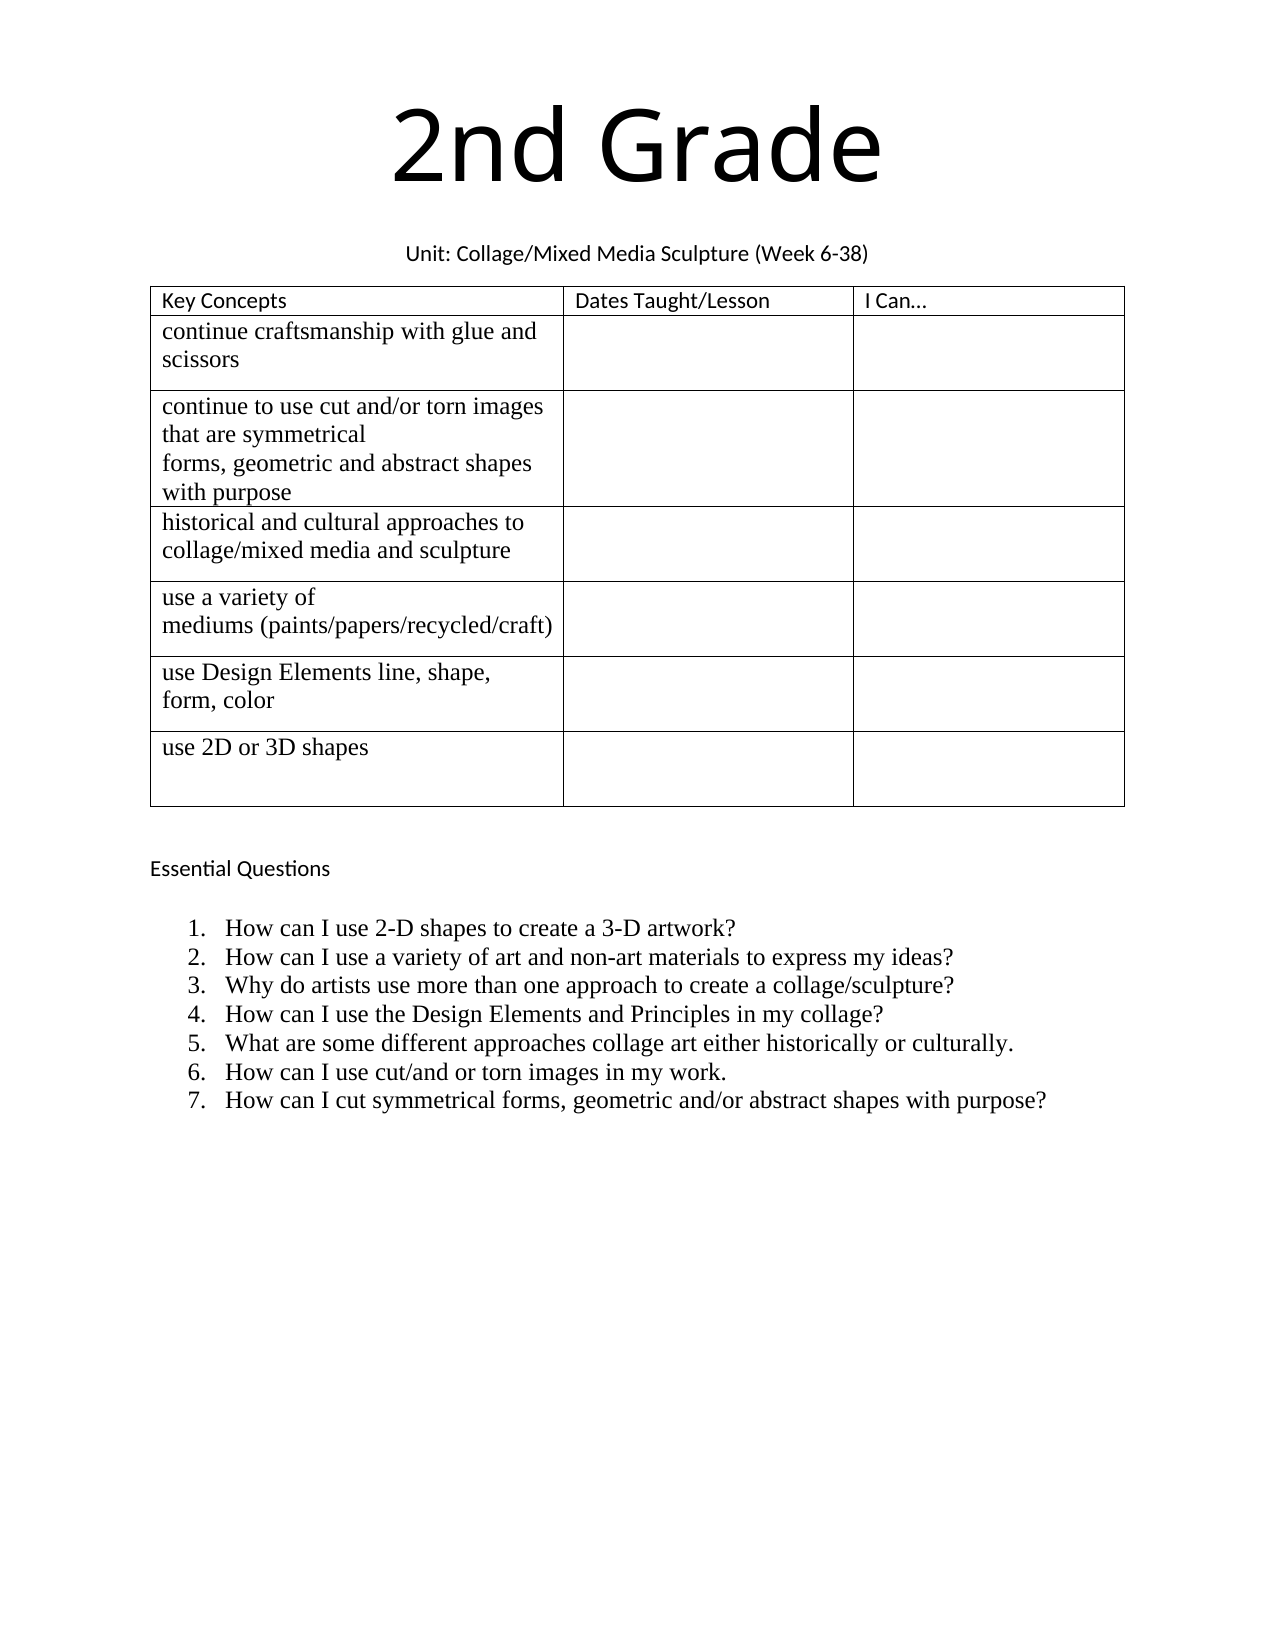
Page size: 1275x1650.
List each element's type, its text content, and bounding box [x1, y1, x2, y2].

text Essential Questions [150, 854, 1125, 882]
table_cell [564, 316, 853, 390]
list How can I use a variety of art and non-art materials to express my ideas? [187, 942, 1125, 971]
table_cell use a variety of mediums (paints/papers/recycled/craft) [151, 582, 563, 656]
table_cell [564, 732, 853, 806]
table_header Dates Taught/Lesson [564, 287, 853, 315]
table_cell use Design Elements line, shape, form, color [151, 657, 563, 731]
table_cell [564, 507, 853, 581]
list Why do artists use more than one approach to create a collage/sculpture? [187, 971, 1125, 999]
table_cell continue to use cut and/or torn images that are symmetrical forms, geometric and abstract shapes with purpose [151, 391, 563, 506]
table_cell [564, 391, 853, 506]
table_header I Can… [854, 287, 1124, 315]
list How can I use cut/and or torn images in my work. [187, 1057, 1125, 1086]
table_cell use 2D or 3D shapes [151, 732, 563, 806]
table_cell continue craftsmanship with glue and scissors [151, 316, 563, 390]
table_cell [854, 582, 1124, 656]
table_cell [854, 732, 1124, 806]
list How can I use 2-D shapes to create a 3-D artwork? [187, 913, 1125, 942]
table_cell [854, 657, 1124, 731]
table_cell [854, 391, 1124, 506]
text Unit: Collage/Mixed Media Sculpture (Week 6-38) [150, 239, 1125, 267]
text 2nd Grade [150, 75, 1125, 211]
list How can I use the Design Elements and Principles in my collage? [187, 999, 1125, 1028]
table_cell [564, 582, 853, 656]
list What are some different approaches collage art either historically or culturally. [187, 1028, 1125, 1057]
table_cell [564, 657, 853, 731]
table_cell [854, 316, 1124, 390]
table_cell [854, 507, 1124, 581]
table_cell historical and cultural approaches to collage/mixed media and sculpture [151, 507, 563, 581]
table_header Key Concepts [151, 287, 563, 315]
list How can I cut symmetrical forms, geometric and/or abstract shapes with purpose? [187, 1086, 1125, 1114]
